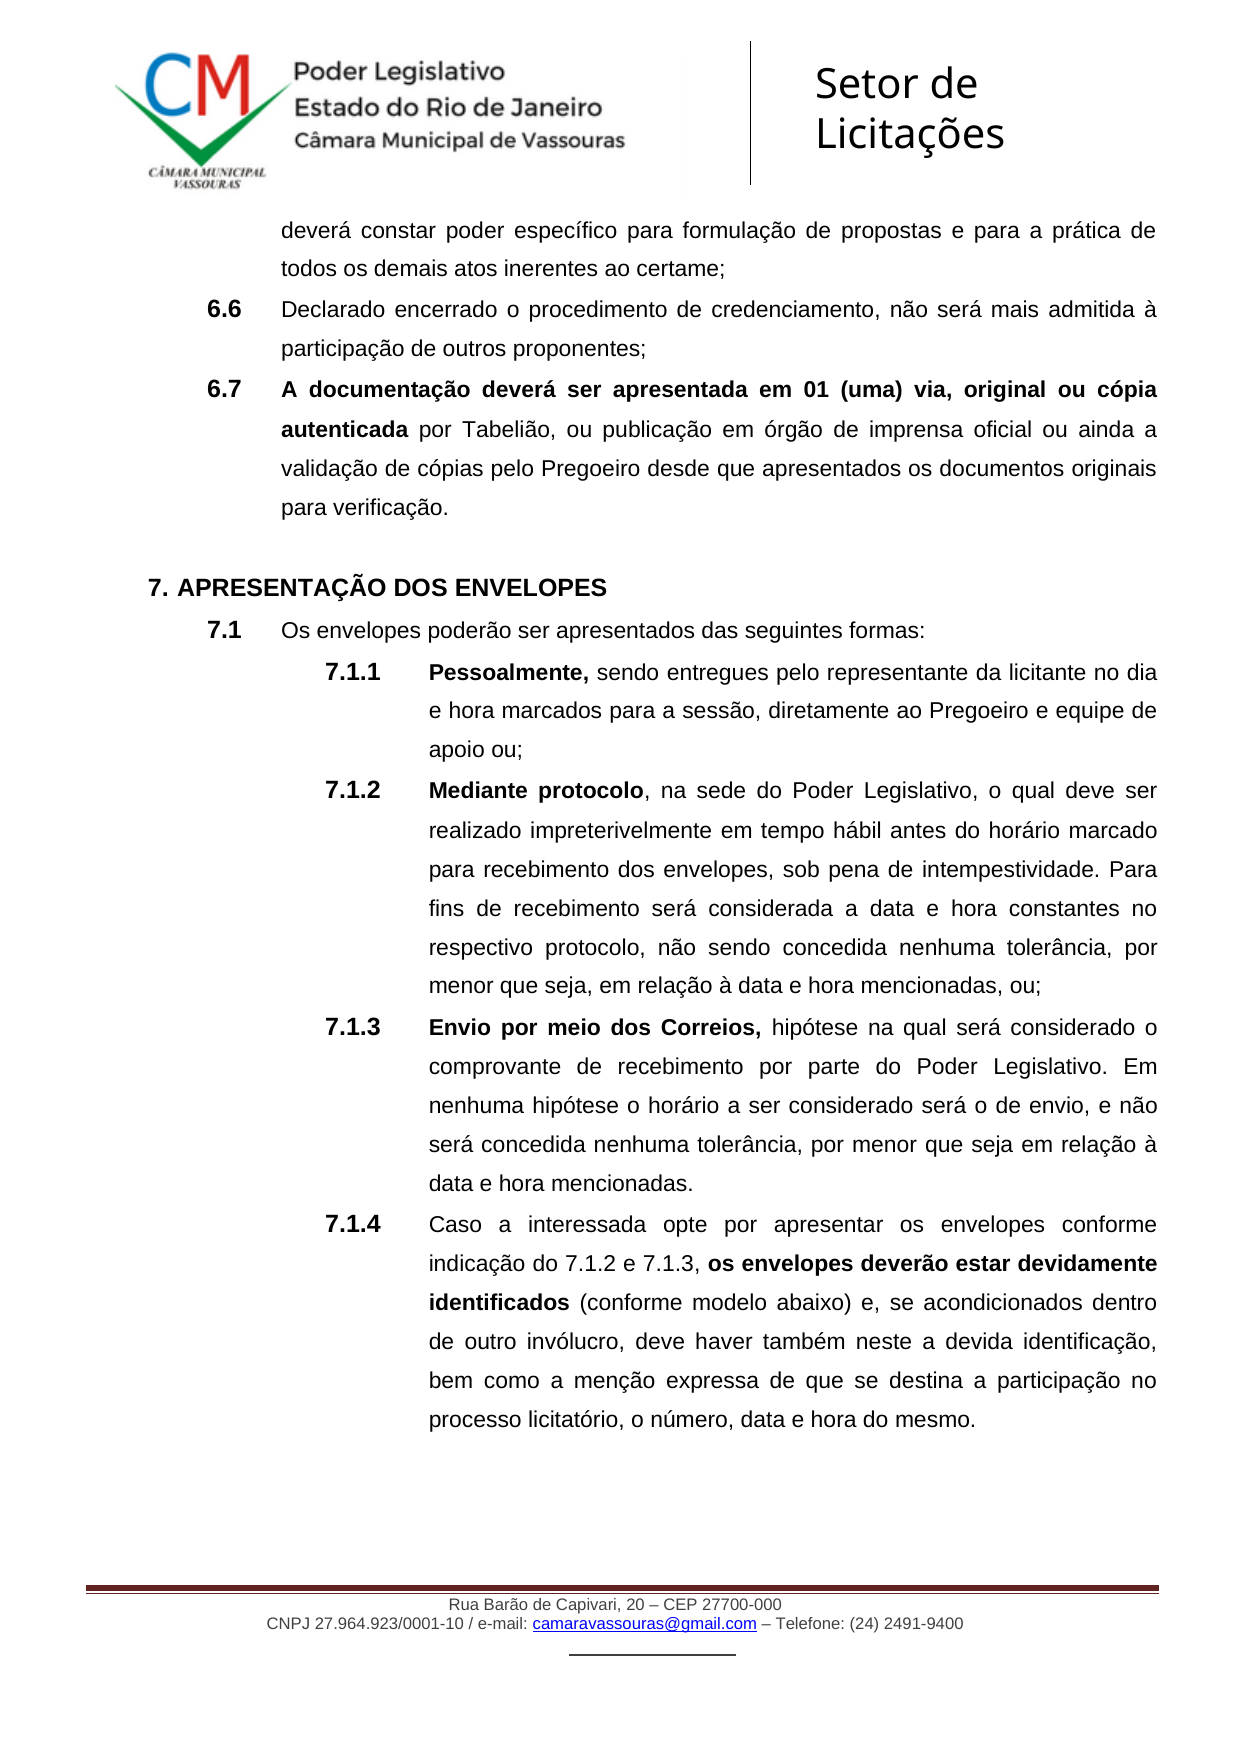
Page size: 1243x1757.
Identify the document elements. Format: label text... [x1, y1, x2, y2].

picture [115, 50, 683, 204]
list Envio por meio dos Correios, hipótese na qual será considerado o comprovante de recebimento por parte do Poder Legislativo. Em nenhuma hipótese o horário a ser considerado será o de envio, e não será concedida nenhuma tolerância, por menor que seja em relação à data e hora mencionadas. [325, 1011, 1158, 1196]
list Os envelopes poderão ser apresentados das seguintes formas: [207, 615, 1176, 644]
list Caso a interessada opte por apresentar os envelopes conforme indicação do 7.1.2 e 7.1.3, os envelopes deverão estar devidamente identificados (conforme modelo abaixo) e, se acondicionados dentro de outro invólucro, deve haver também neste a devida identificação, bem como a menção expressa de que se destina a participação no processo licitatório, o número, data e hora do mesmo. [325, 1209, 1158, 1433]
list Declarado encerrado o procedimento de credenciamento, não será mais admitida à participação de outros proponentes; [207, 294, 1158, 361]
list A documentação deverá ser apresentada em 01 (uma) via, original ou cópia autenticada por Tabelião, ou publicação em órgão de imprensa oficial ou ainda a validação de cópias pelo Pregoeiro desde que apresentados os documentos originais para verificação. [207, 374, 1158, 520]
list Mediante protocolo, na sede do Poder Legislativo, o qual deve ser realizado impreterivelmente em tempo hábil antes do horário marcado para recebimento dos envelopes, sob pena de intempestividade. Para fins de recebimento será considerada a data e hora constantes no respectivo protocolo, não sendo concedida nenhuma tolerância, por menor que seja, em relação à data e hora mencionadas, ou; [325, 775, 1158, 999]
subtitle APRESENTAÇÃO DOS ENVELOPES [148, 572, 1176, 601]
list Pessoalmente, sendo entregues pelo representante da licitante no dia e hora marcados para a sessão, diretamente ao Pregoeiro e equipe de apoio ou; [325, 656, 1158, 762]
